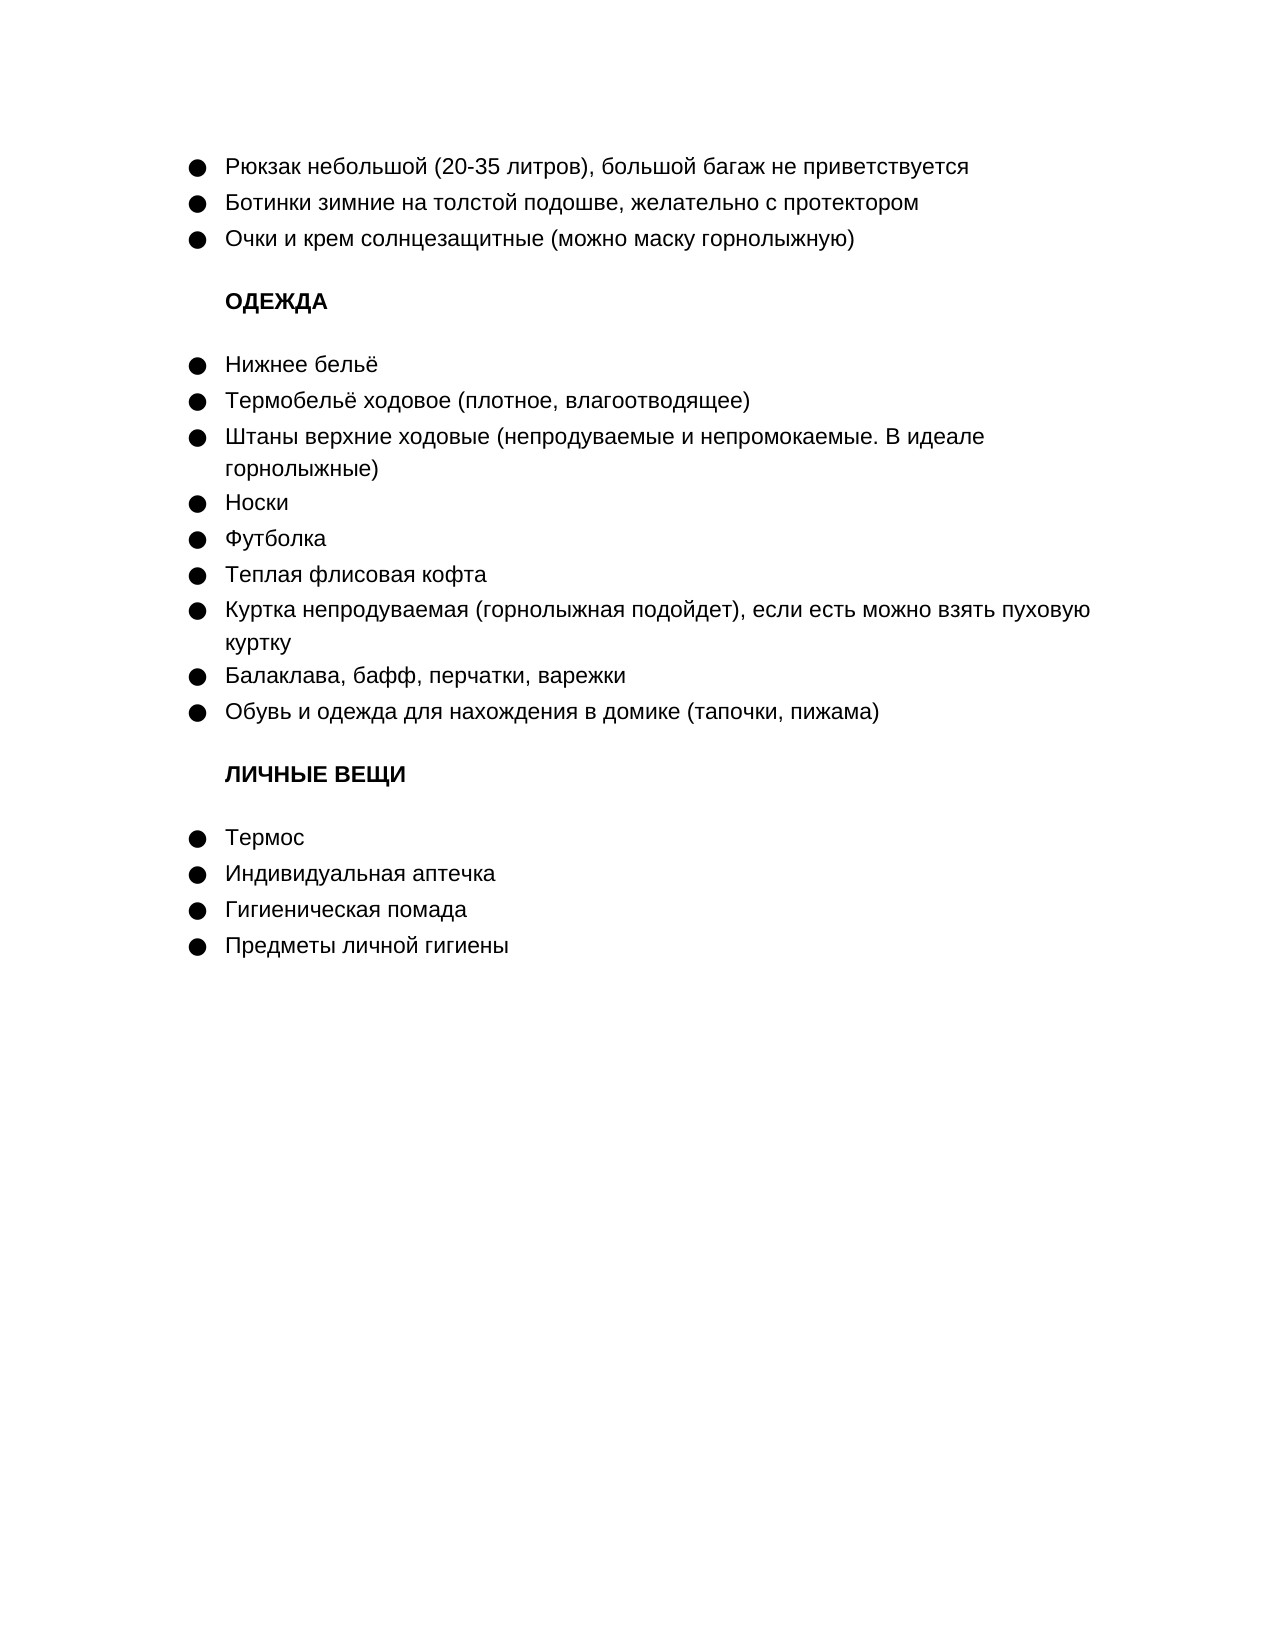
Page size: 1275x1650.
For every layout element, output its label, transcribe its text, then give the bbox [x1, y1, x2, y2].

text ЛИЧНЫЕ ВЕЩИ [225, 761, 1125, 787]
list Гигиеническая помада [187, 893, 1125, 924]
list Индивидуальная аптечка [187, 857, 1125, 888]
list Теплая флисовая кофта [187, 557, 1125, 589]
list Рюкзак небольшой (20-35 литров), большой багаж не приветствуется [187, 150, 1125, 181]
list Обувь и одежда для нахождения в домике (тапочки, пижама) [187, 695, 1125, 726]
list Носки [187, 486, 1125, 517]
text ОДЕЖДА [225, 288, 1125, 314]
list Ботинки зимние на толстой подошве, желательно с протектором [187, 186, 1125, 217]
list Термос [187, 821, 1125, 852]
list Нижнее бельё [187, 348, 1125, 380]
list Куртка непродуваемая (горнолыжная подойдет), если есть можно взять пуховую куртку [187, 593, 1125, 655]
list Штаны верхние ходовые (непродуваемые и непромокаемые. В идеале горнолыжные) [187, 420, 1125, 482]
list Предметы личной гигиены [187, 929, 1125, 960]
list Термобельё ходовое (плотное, влагоотводящее) [187, 384, 1125, 416]
list Балаклава, бафф, перчатки, варежки [187, 659, 1125, 690]
list Очки и крем солнцезащитные (можно маску горнолыжную) [187, 222, 1125, 253]
list Футболка [187, 522, 1125, 553]
